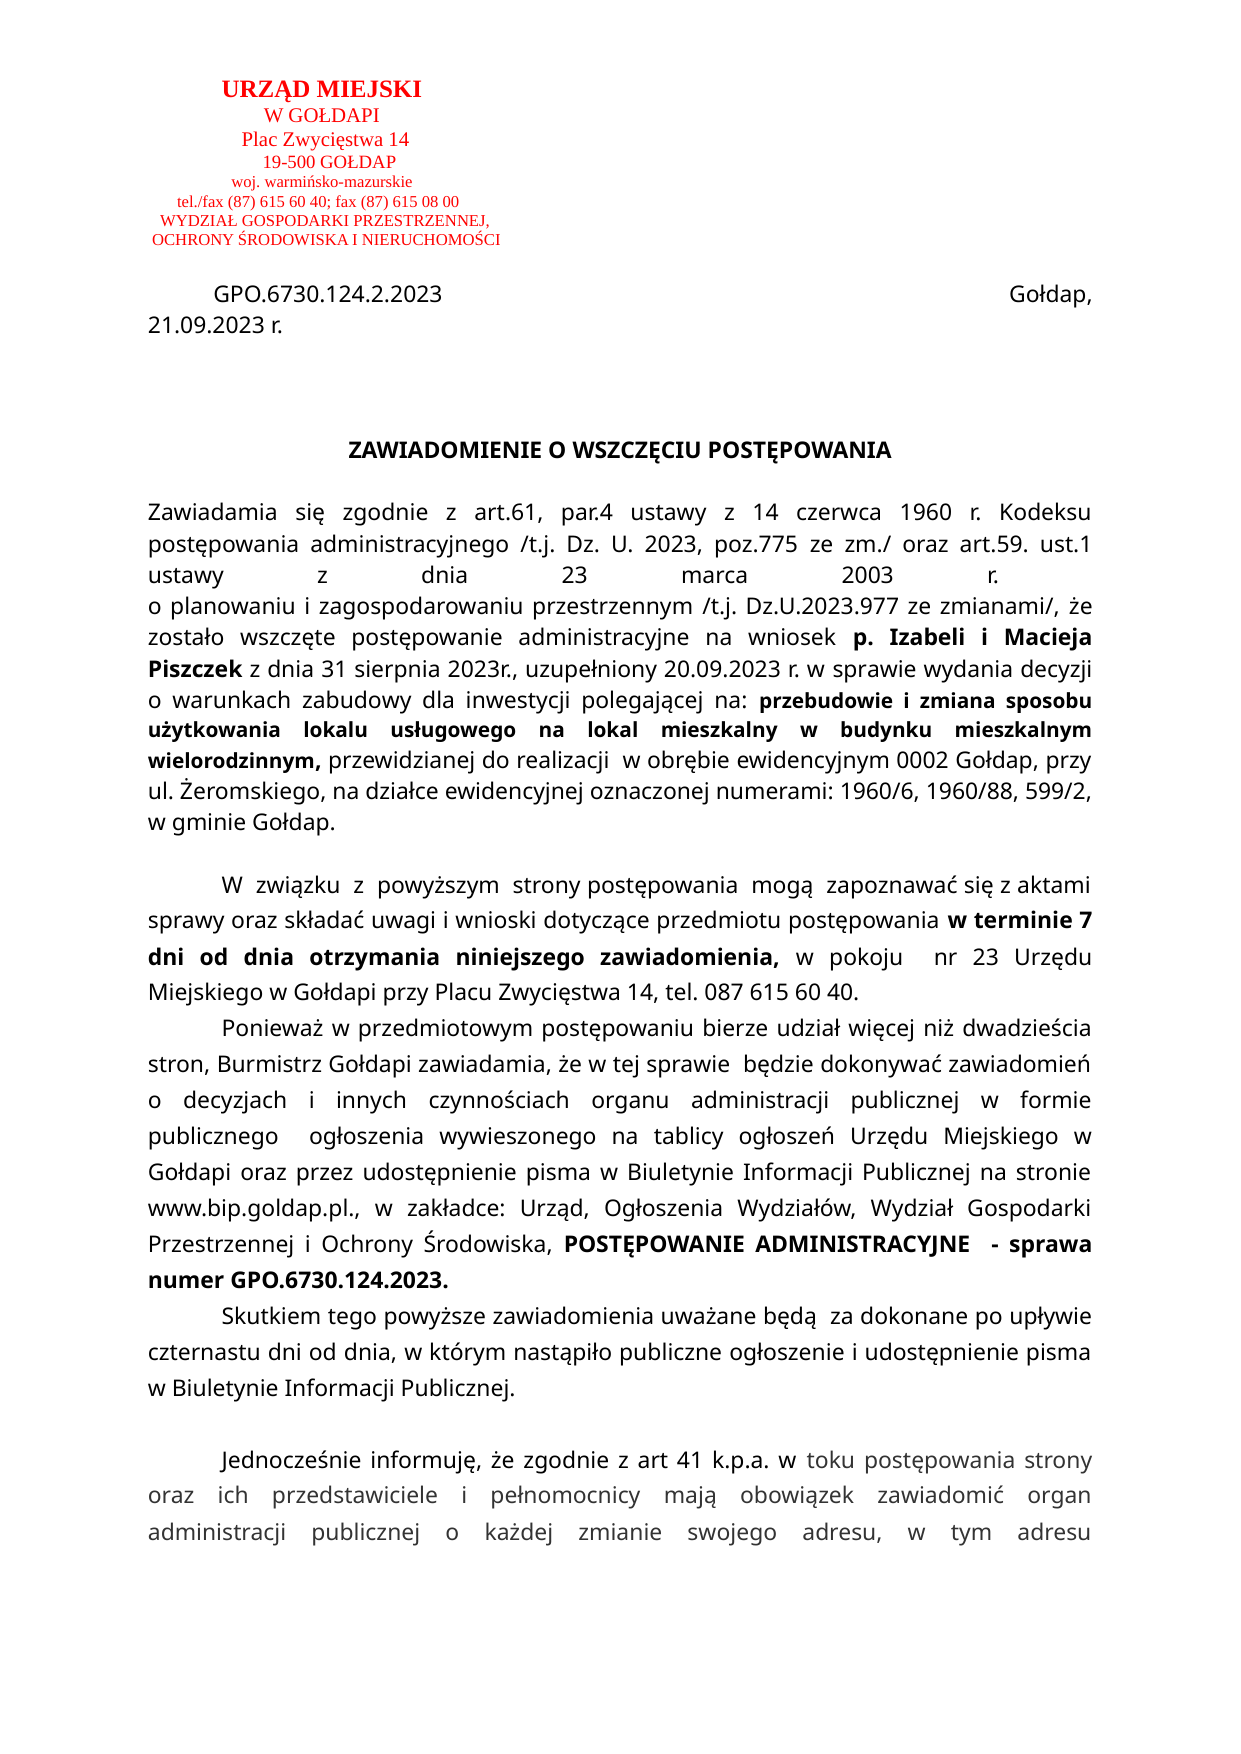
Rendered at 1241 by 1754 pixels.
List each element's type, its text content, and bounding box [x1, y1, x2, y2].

subtitle GPO.6730.124.2.2023 Gołdap, 21.09.2023 r. [148, 278, 1093, 340]
subtitle ZAWIADOMIENIE O WSZCZĘCIU POSTĘPOWANIA [148, 434, 1093, 465]
text Ponieważ w przedmiotowym postępowaniu bierze udział więcej niż dwadzieścia stron, Burmistrz Gołdapi zawiadamia, że w tej sprawie będzie dokonywać zawiadomień o decyzjach i innych czynnościach organu administracji publicznej w formie publicznego ogłoszenia wywieszonego na tablicy ogłoszeń Urzędu Miejskiego w Gołdapi oraz przez udostępnienie pisma w Biuletynie Informacji Publicznej na stronie www.bip.goldap.pl., w zakładce: Urząd, Ogłoszenia Wydziałów, Wydział Gospodarki Przestrzennej i Ochrony Środowiska, POSTĘPOWANIE ADMINISTRACYJNE - sprawa numer GPO.6730.124.2023. [148, 1012, 1093, 1295]
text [148, 1443, 1093, 1547]
text Skutkiem tego powyższe zawiadomienia uważane będą za dokonane po upływie czternastu dni od dnia, w którym nastąpiło publiczne ogłoszenie i udostępnienie pisma w Biuletynie Informacji Publicznej. [148, 1300, 1093, 1403]
text W związku z powyższym strony postępowania mogą zapoznawać się z aktami sprawy oraz składać uwagi i wnioski dotyczące przedmiotu postępowania w terminie 7 dni od dnia otrzymania niniejszego zawiadomienia, w pokoju nr 23 Urzędu Miejskiego w Gołdapi przy Placu Zwycięstwa 14, tel. 087 615 60 40. [148, 868, 1093, 1008]
text Zawiadamia się zgodnie z art.61, par.4 ustawy z 14 czerwca 1960 r. Kodeksu postępowania administracyjnego /t.j. Dz. U. 2023, poz.775 ze zm./ oraz art.59. ust.1 ustawy z dnia 23 marca 2003 r. o planowaniu i zagospodarowaniu przestrzennym /t.j. Dz.U.2023.977 ze zmianami/, że zostało wszczęte postępowanie administracyjne na wniosek p. Izabeli i Macieja Piszczek z dnia 31 sierpnia 2023r., uzupełniony 20.09.2023 r. w sprawie wydania decyzji o warunkach zabudowy dla inwestycji polegającej na: przebudowie i zmiana sposobu użytkowania lokalu usługowego na lokal mieszkalny w budynku mieszkalnym wielorodzinnym, przewidzianej do realizacji w obrębie ewidencyjnym 0002 Gołdap, przy ul. Żeromskiego, na działce ewidencyjnej oznaczonej numerami: 1960/6, 1960/88, 599/2, w gminie Gołdap. [148, 496, 1093, 837]
